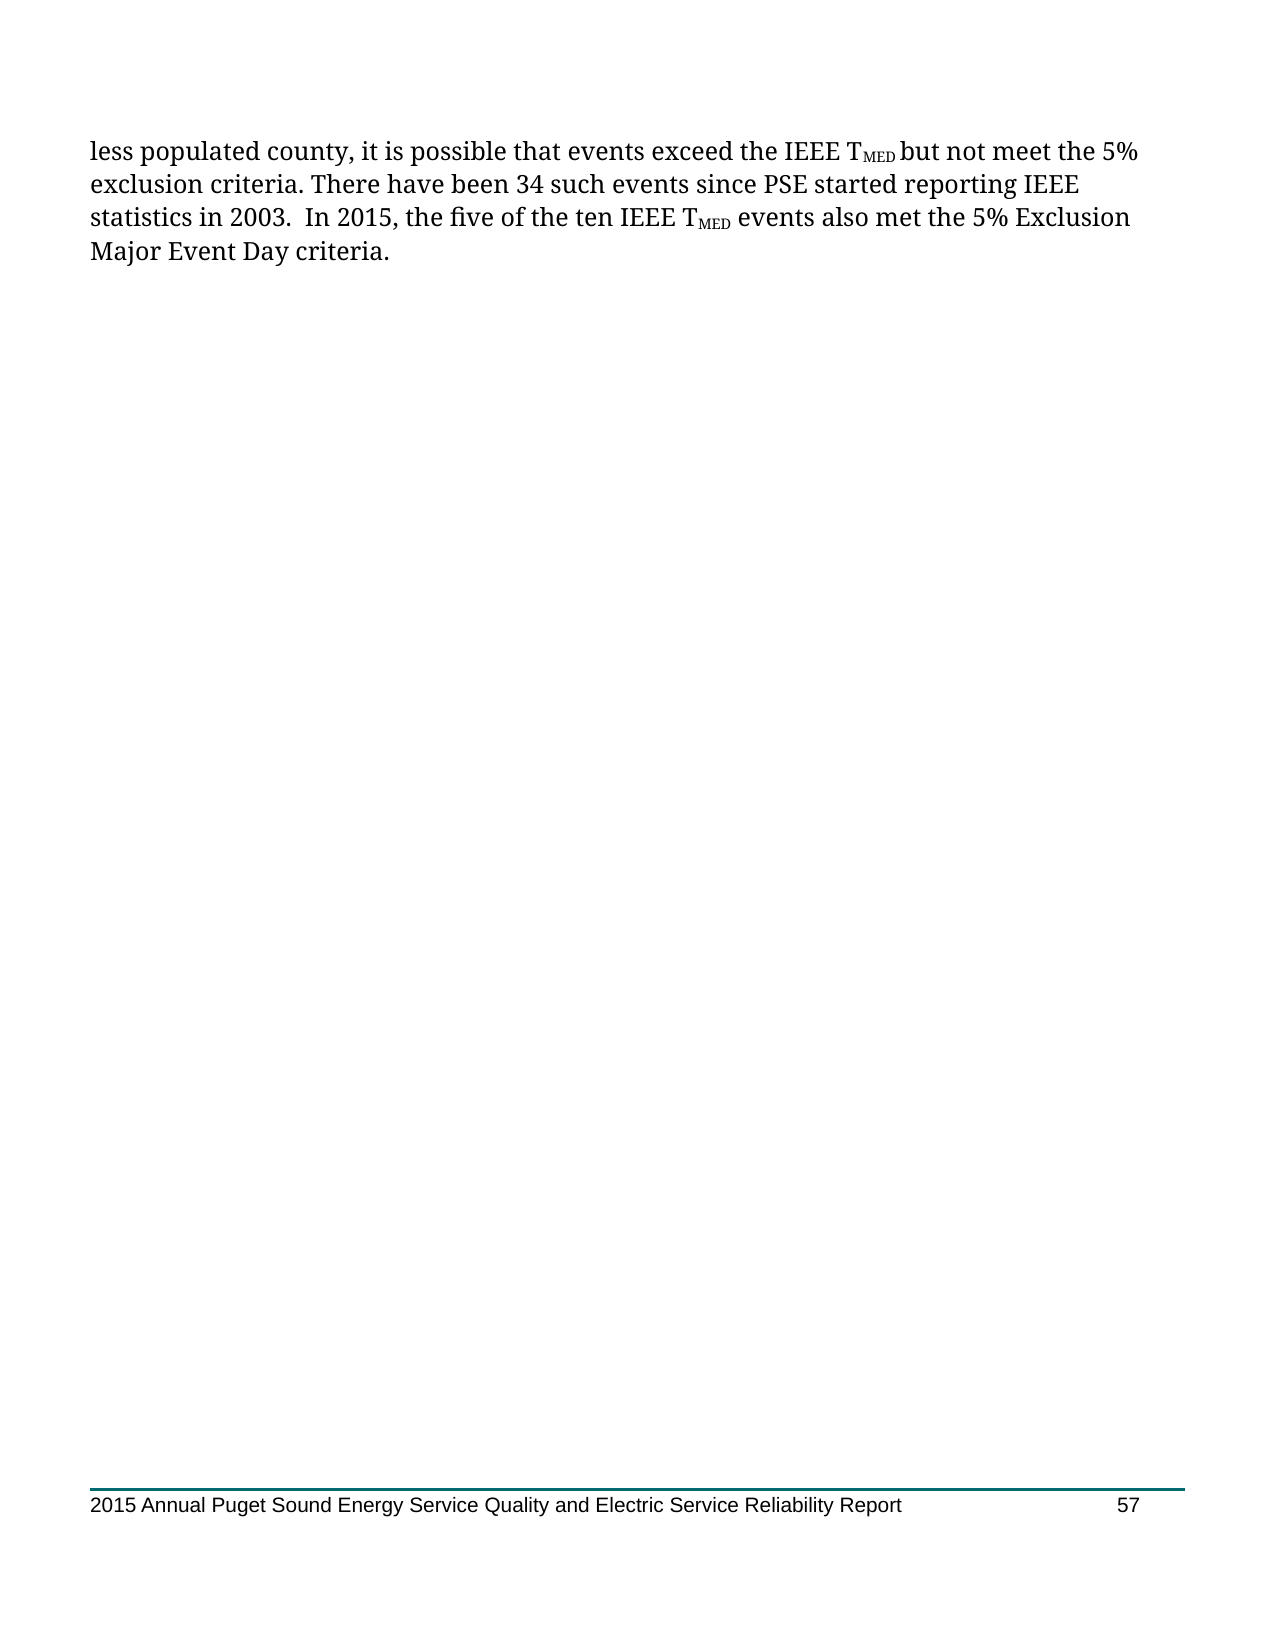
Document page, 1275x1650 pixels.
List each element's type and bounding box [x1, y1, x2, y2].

text [90, 133, 1185, 267]
